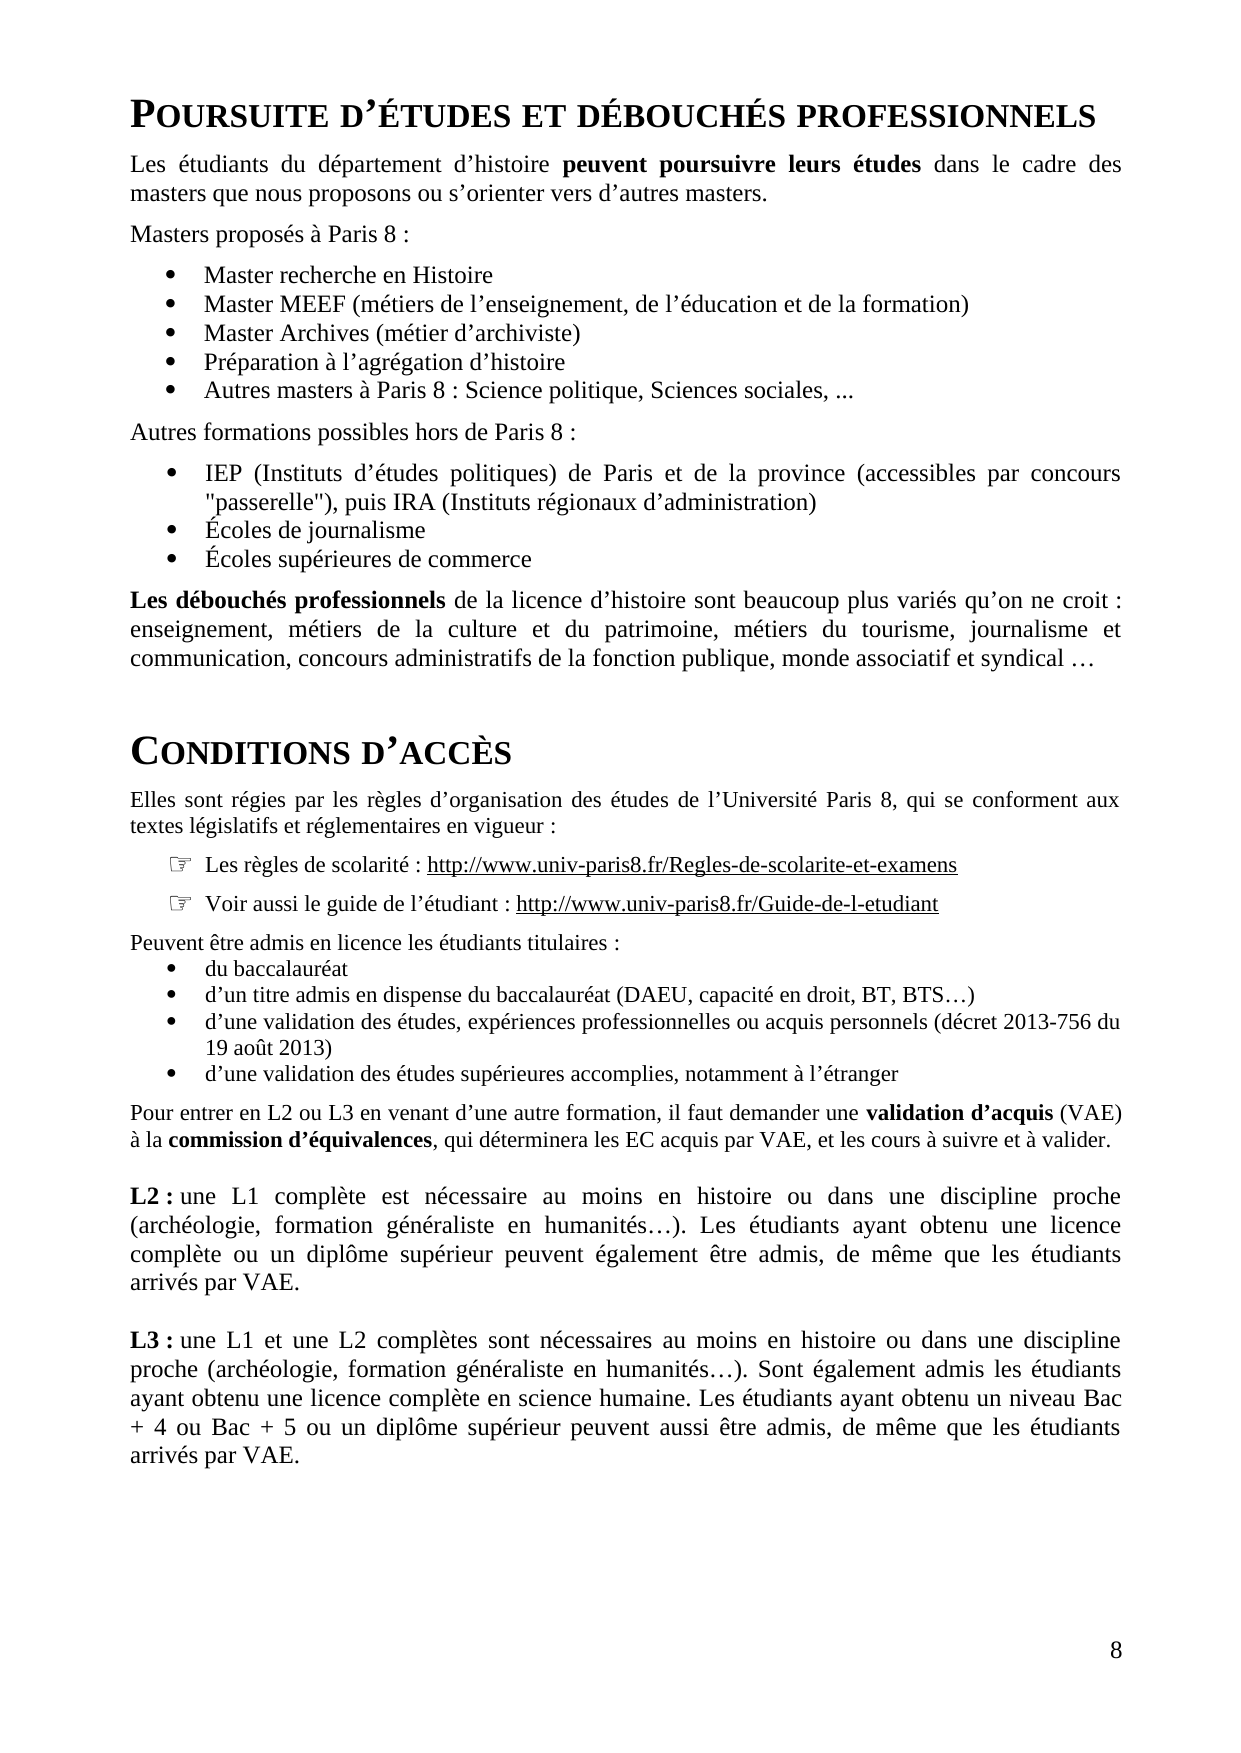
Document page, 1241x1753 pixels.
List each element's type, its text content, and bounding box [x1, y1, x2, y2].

text L2 : une L1 complète est nécessaire au moins en histoire ou dans une discipline proche (archéologie, formation généraliste en humanités…). Les étudiants ayant obtenu une licence complète ou un diplôme supérieur peuvent également être admis, de même que les étudiants arrivés par VAE. [130, 1222, 1122, 1337]
list d’une validation des études supérieures accomplies, notamment à l’étranger [167, 1102, 1122, 1128]
text Pour entrer en L2 ou L3 en venant d’une autre formation, il faut demander une validation d’acquis (VAE) à la commission d’équivalences, qui déterminera les EC acquis par VAE, et les cours à suivre et à valider. [130, 1141, 1122, 1193]
list d’un titre admis en dispense du baccalauréat (DAEU, capacité en droit, BT, BTS…) [167, 1023, 1122, 1049]
text Autres formations possibles hors de Paris 8 : [130, 458, 1122, 487]
text Peuvent être admis en licence les étudiants titulaires : [130, 970, 1122, 996]
text Poursuite d’études et débouchés professionnels [130, 130, 1122, 178]
picture [168, 896, 192, 914]
list Autres masters à Paris 8 : Science politique, Sciences sociales, ... [166, 417, 1122, 445]
list Écoles supérieures de commerce [167, 585, 1122, 614]
list d’une validation des études, expériences professionnelles ou acquis personnels (décret 2013-756 du 19 août 2013) [167, 1049, 1122, 1102]
text Masters proposés à Paris 8 : [130, 260, 1122, 289]
list Écoles de journalisme [167, 557, 1122, 585]
text L3 : une L1 et une L2 complètes sont nécessaires au moins en histoire ou dans une discipline proche (archéologie, formation généraliste en humanités…). Sont également admis les étudiants ayant obtenu une licence complète en science humaine. Les étudiants ayant obtenu un niveau Bac + 4 ou Bac + 5 ou un diplôme supérieur peuvent aussi être admis, de même que les étudiants arrivés par VAE. [130, 1367, 1122, 1510]
list Master MEEF (métiers de l’enseignement, de l’éducation et de la formation) [166, 330, 1122, 359]
list Master recherche en Histoire [166, 302, 1122, 330]
list Les règles de scolarité : http://www.univ-paris8.fr/Regles-de-scolarite-et-examens [167, 892, 1122, 918]
text Elles sont régies par les règles d’organisation des études de l’Université Paris 8, qui se conforment aux textes législatifs et réglementaires en vigueur : [130, 827, 1122, 880]
list IEP (Instituts d’études politiques) de Paris et de la province (accessibles par concours "passerelle"), puis IRA (Instituts régionaux d’administration) [167, 499, 1122, 557]
text Conditions d’accès [130, 767, 1122, 814]
list Voir aussi le guide de l’étudiant : http://www.univ-paris8.fr/Guide-de-l-etudiant [167, 931, 1122, 957]
text Les étudiants du département d’histoire peuvent poursuivre leurs études dans le cadre des masters que nous proposons ou s’orienter vers d’autres masters. [130, 190, 1122, 248]
list du baccalauréat [167, 996, 1122, 1023]
picture [168, 935, 192, 953]
list Préparation à l’agrégation d’histoire [166, 388, 1122, 417]
text Les débouchés professionnels de la licence d’histoire sont beaucoup plus variés qu’on ne croit : enseignement, métiers de la culture et du patrimoine, métiers du tourisme, journalisme et communication, concours administratifs de la fonction publique, monde associatif et syndical … [130, 627, 1122, 713]
list Master Archives (métier d’archiviste) [166, 359, 1122, 388]
